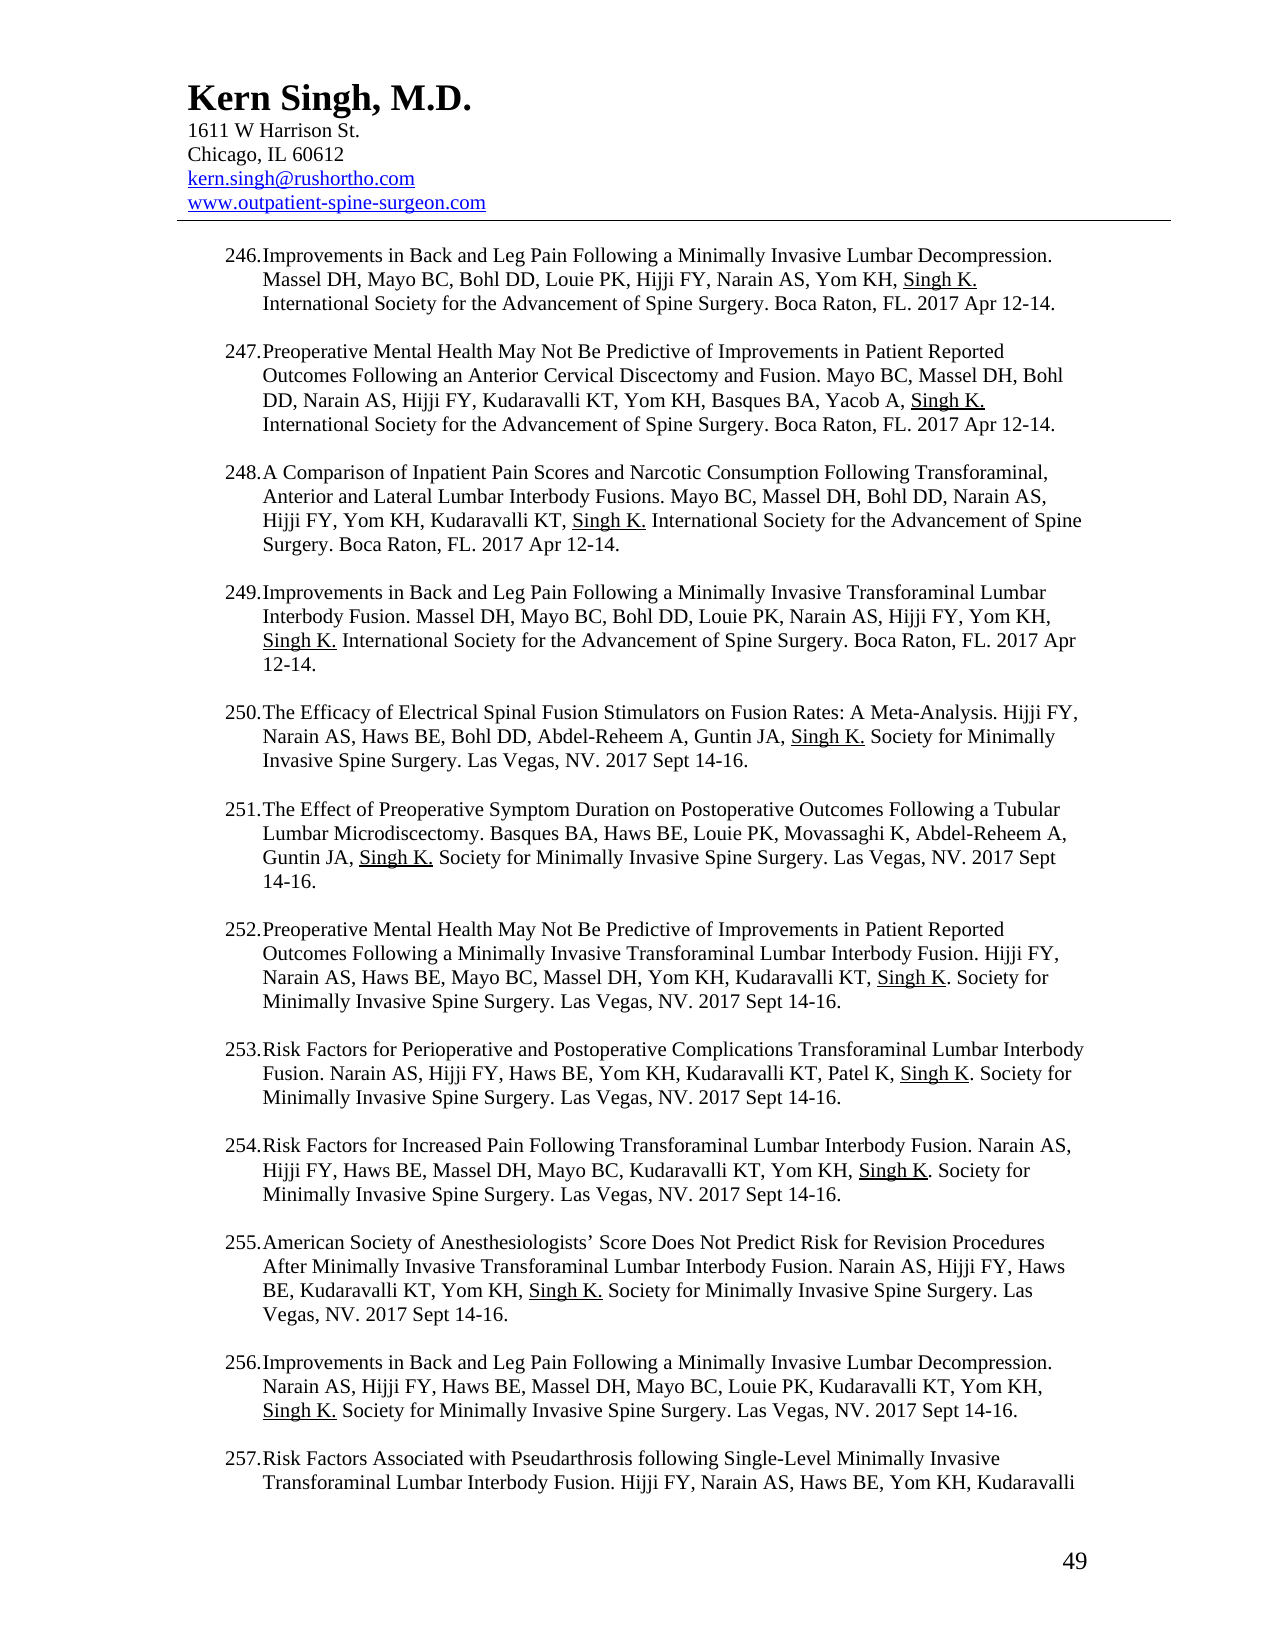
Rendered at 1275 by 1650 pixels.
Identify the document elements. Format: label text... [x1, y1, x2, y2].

list Preoperative Mental Health May Not Be Predictive of Improvements in Patient Reported Outcomes Following a Minimally Invasive Transforaminal Lumbar Interbody Fusion. Hijji FY, Narain AS, Haws BE, Mayo BC, Massel DH, Yom KH, Kudaravalli KT, Singh K. Society for Minimally Invasive Spine Surgery. Las Vegas, NV. 2017 Sept 14-16. [225, 917, 1087, 1013]
list The Effect of Preoperative Symptom Duration on Postoperative Outcomes Following a Tubular Lumbar Microdiscectomy. Basques BA, Haws BE, Louie PK, Movassaghi K, Abdel-Reheem A, Guntin JA, Singh K. Society for Minimally Invasive Spine Surgery. Las Vegas, NV. 2017 Sept 14-16. [225, 797, 1087, 893]
list Improvements in Back and Leg Pain Following a Minimally Invasive Lumbar Decompression. Massel DH, Mayo BC, Bohl DD, Louie PK, Hijji FY, Narain AS, Yom KH, Singh K. International Society for the Advancement of Spine Surgery. Boca Raton, FL. 2017 Apr 12-14. [225, 243, 1087, 315]
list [225, 1446, 1087, 1494]
list Improvements in Back and Leg Pain Following a Minimally Invasive Lumbar Decompression. Narain AS, Hijji FY, Haws BE, Massel DH, Mayo BC, Louie PK, Kudaravalli KT, Yom KH, Singh K. Society for Minimally Invasive Spine Surgery. Las Vegas, NV. 2017 Sept 14-16. [225, 1350, 1087, 1422]
list Risk Factors for Increased Pain Following Transforaminal Lumbar Interbody Fusion. Narain AS, Hijji FY, Haws BE, Massel DH, Mayo BC, Kudaravalli KT, Yom KH, Singh K. Society for Minimally Invasive Spine Surgery. Las Vegas, NV. 2017 Sept 14-16. [225, 1133, 1087, 1206]
list The Efficacy of Electrical Spinal Fusion Stimulators on Fusion Rates: A Meta-Analysis. Hijji FY, Narain AS, Haws BE, Bohl DD, Abdel-Reheem A, Guntin JA, Singh K. Society for Minimally Invasive Spine Surgery. Las Vegas, NV. 2017 Sept 14-16. [225, 700, 1087, 772]
list American Society of Anesthesiologists’ Score Does Not Predict Risk for Revision Procedures After Minimally Invasive Transforaminal Lumbar Interbody Fusion. Narain AS, Hijji FY, Haws BE, Kudaravalli KT, Yom KH, Singh K. Society for Minimally Invasive Spine Surgery. Las Vegas, NV. 2017 Sept 14-16. [225, 1230, 1087, 1326]
list A Comparison of Inpatient Pain Scores and Narcotic Consumption Following Transforaminal, Anterior and Lateral Lumbar Interbody Fusions. Mayo BC, Massel DH, Bohl DD, Narain AS, Hijji FY, Yom KH, Kudaravalli KT, Singh K. International Society for the Advancement of Spine Surgery. Boca Raton, FL. 2017 Apr 12-14. [225, 460, 1087, 556]
list Risk Factors for Perioperative and Postoperative Complications Transforaminal Lumbar Interbody Fusion. Narain AS, Hijji FY, Haws BE, Yom KH, Kudaravalli KT, Patel K, Singh K. Society for Minimally Invasive Spine Surgery. Las Vegas, NV. 2017 Sept 14-16. [225, 1037, 1087, 1109]
list Improvements in Back and Leg Pain Following a Minimally Invasive Transforaminal Lumbar Interbody Fusion. Massel DH, Mayo BC, Bohl DD, Louie PK, Narain AS, Hijji FY, Yom KH, Singh K. International Society for the Advancement of Spine Surgery. Boca Raton, FL. 2017 Apr 12-14. [225, 580, 1087, 676]
list Preoperative Mental Health May Not Be Predictive of Improvements in Patient Reported Outcomes Following an Anterior Cervical Discectomy and Fusion. Mayo BC, Massel DH, Bohl DD, Narain AS, Hijji FY, Kudaravalli KT, Yom KH, Basques BA, Yacob A, Singh K. International Society for the Advancement of Spine Surgery. Boca Raton, FL. 2017 Apr 12-14. [225, 339, 1087, 436]
